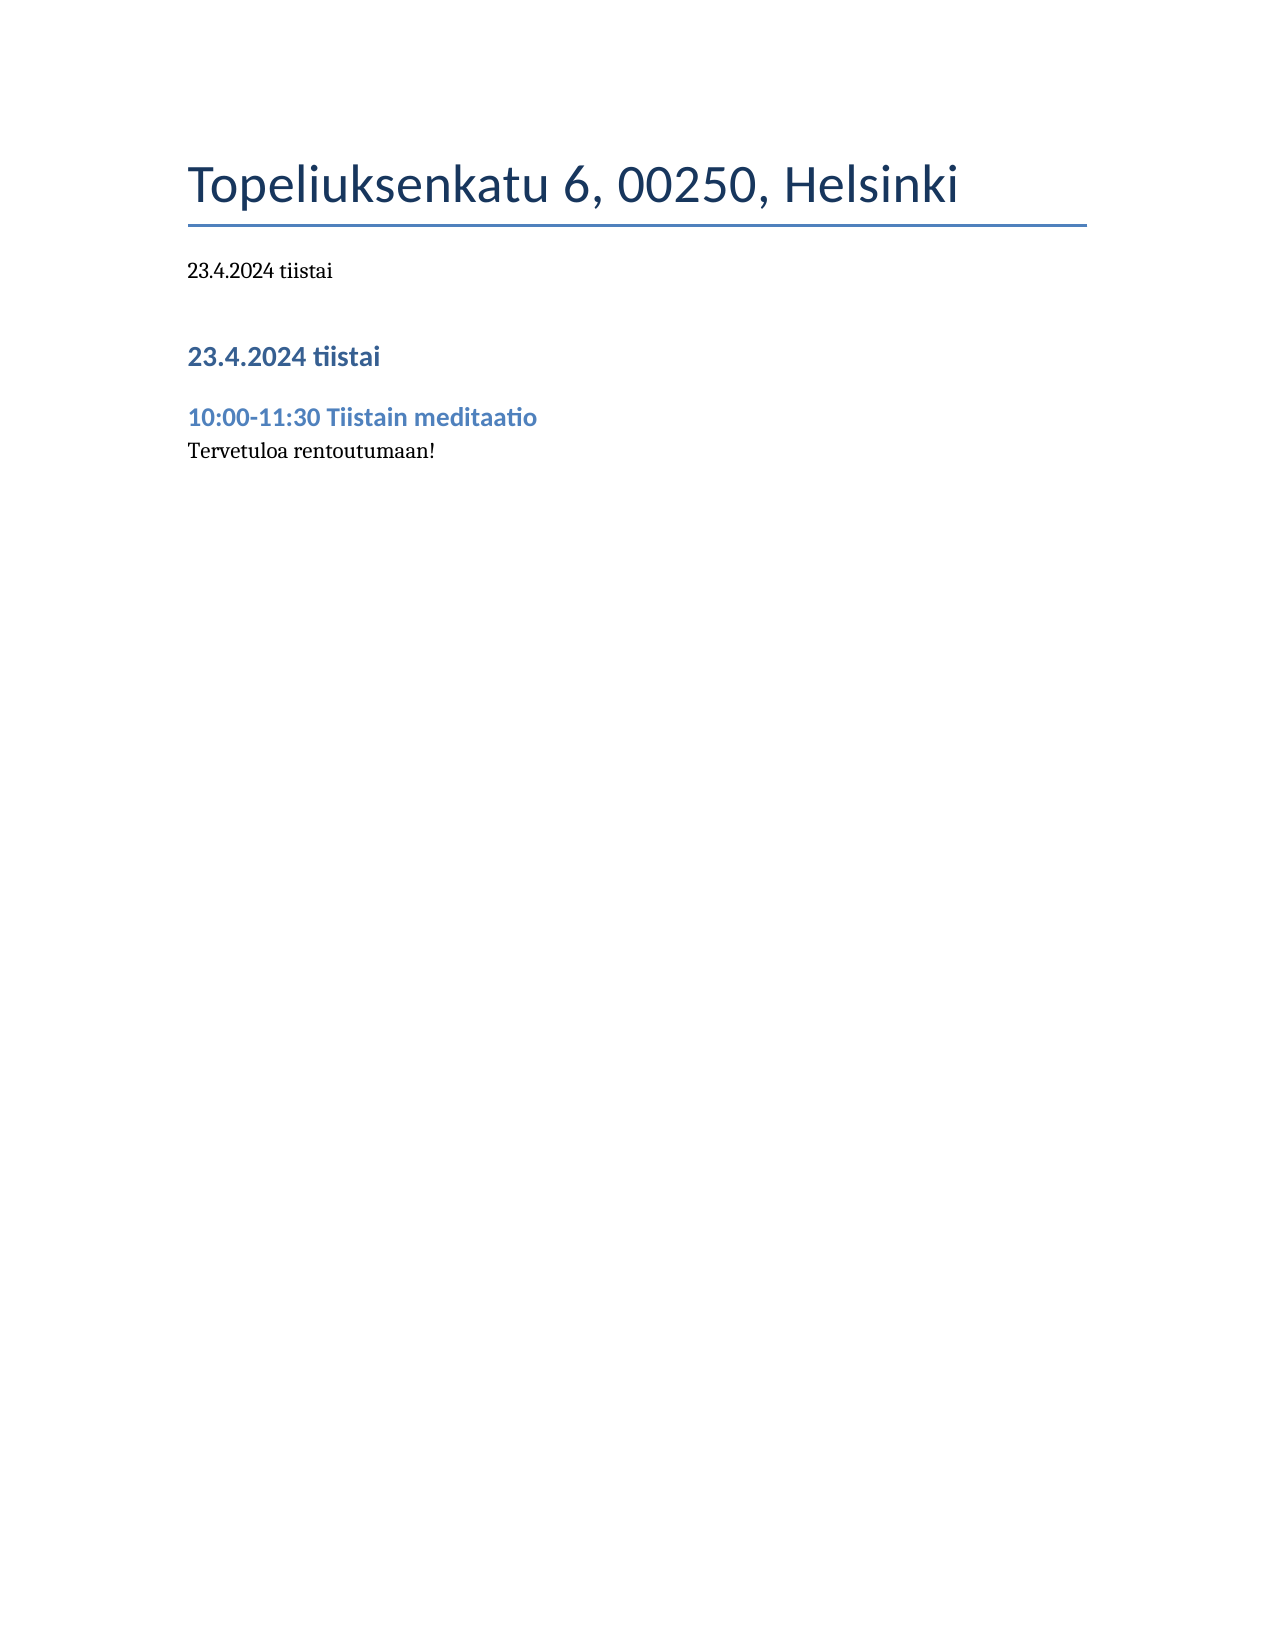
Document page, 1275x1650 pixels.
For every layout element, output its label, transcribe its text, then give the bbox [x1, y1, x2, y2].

text 23.4.2024 tiistai [187, 258, 1087, 284]
text Tervetuloa rentoutumaan! [187, 438, 1087, 464]
subtitle 10:00-11:30 Tiistain meditaatio [187, 400, 1087, 433]
title Topeliuksenkatu 6, 00250, Helsinki [187, 150, 1087, 227]
subtitle 23.4.2024 tiistai [187, 338, 1087, 374]
